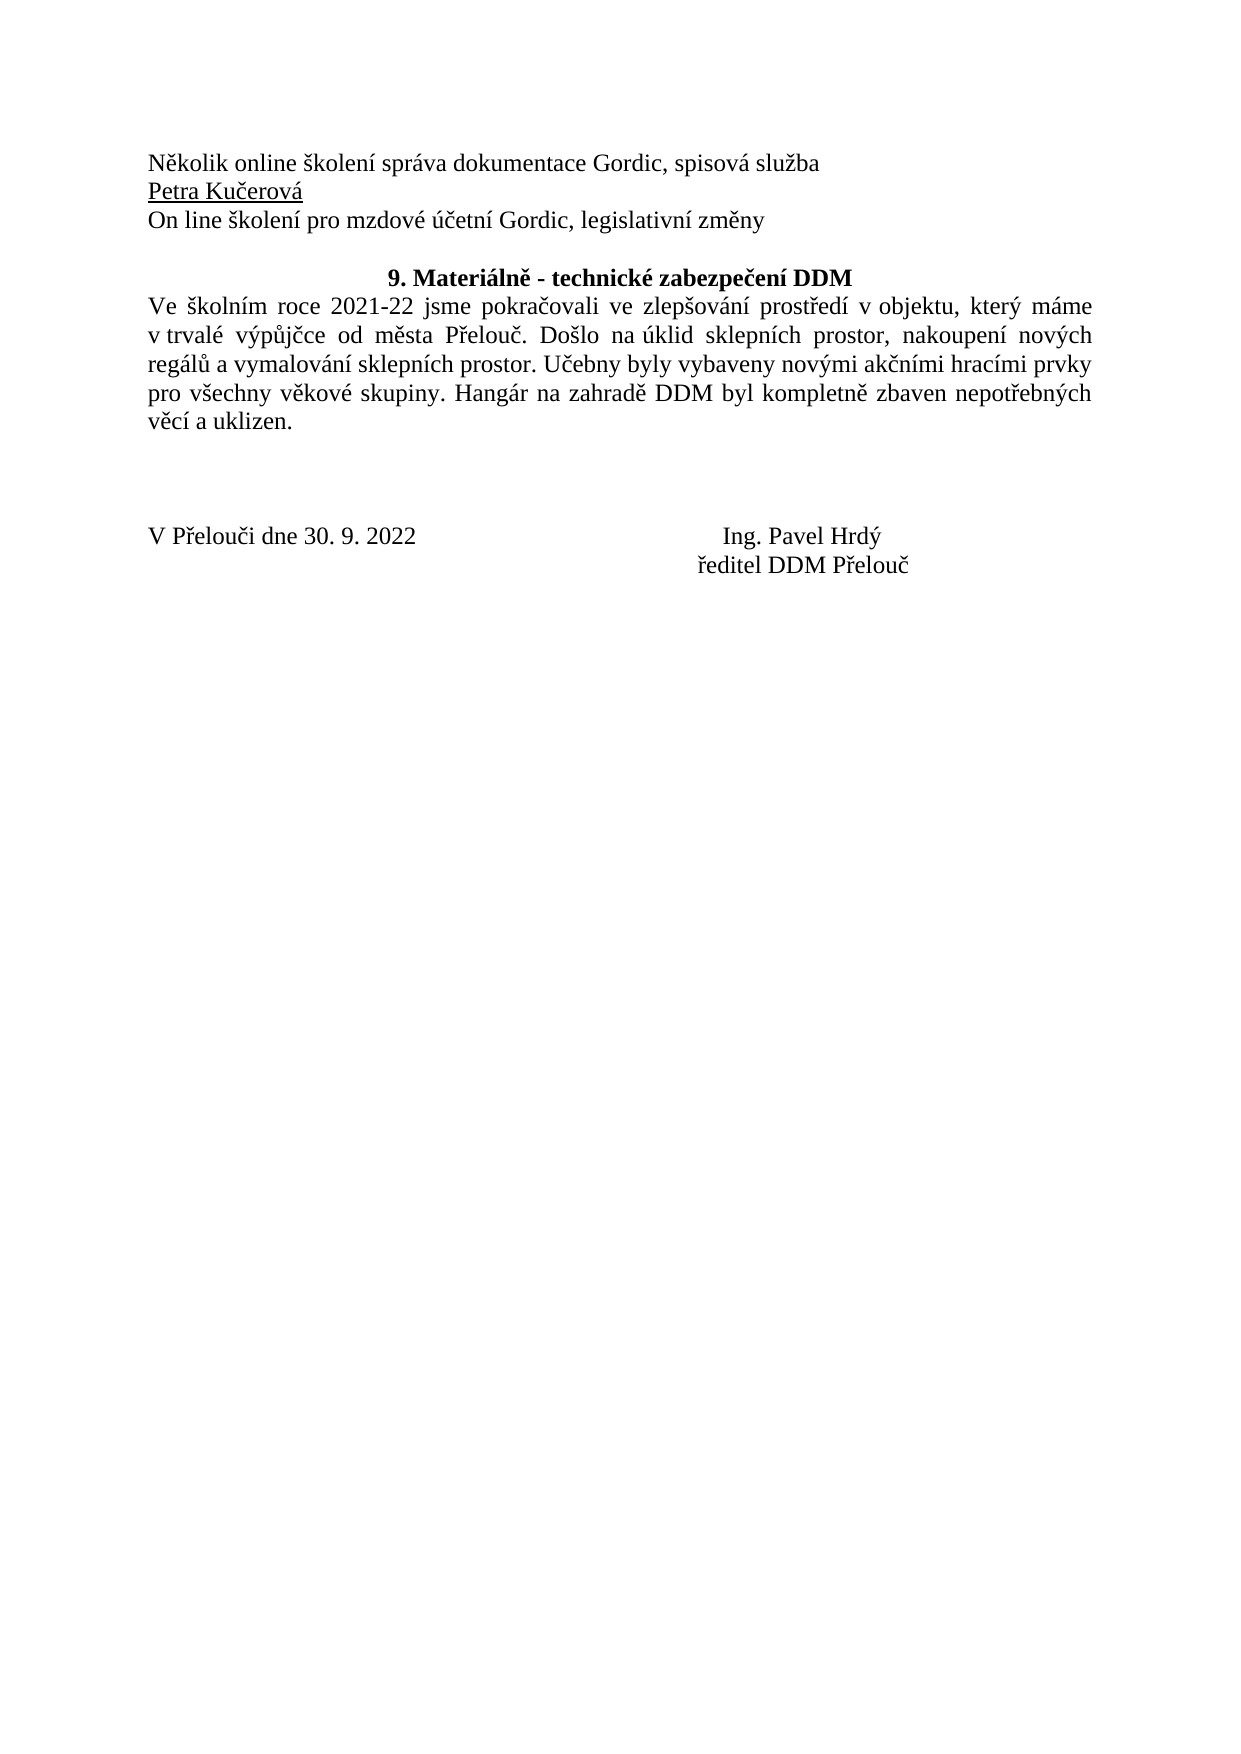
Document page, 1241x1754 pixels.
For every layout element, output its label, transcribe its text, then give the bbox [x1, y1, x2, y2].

text V Přelouči dne 30. 9. 2022 Ing. Pavel Hrdý [148, 521, 1093, 550]
text On line školení pro mzdové účetní Gordic, legislativní změny [148, 205, 1093, 234]
text ředitel DDM Přelouč [148, 550, 1093, 579]
text Ve školním roce 2021-22 jsme pokračovali ve zlepšování prostředí v objektu, který máme v trvalé výpůjčce od města Přelouč. Došlo na úklid sklepních prostor, nakoupení nových regálů a vymalování sklepních prostor. Učebny byly vybaveny novými akčními hracími prvky pro všechny věkové skupiny. Hangár na zahradě DDM byl kompletně zbaven nepotřebných věcí a uklizen. [148, 291, 1093, 435]
text Několik online školení správa dokumentace Gordic, spisová služba [148, 148, 1093, 176]
text 9. Materiálně - technické zabezpečení DDM [148, 263, 1093, 291]
text Petra Kučerová [148, 176, 1093, 205]
